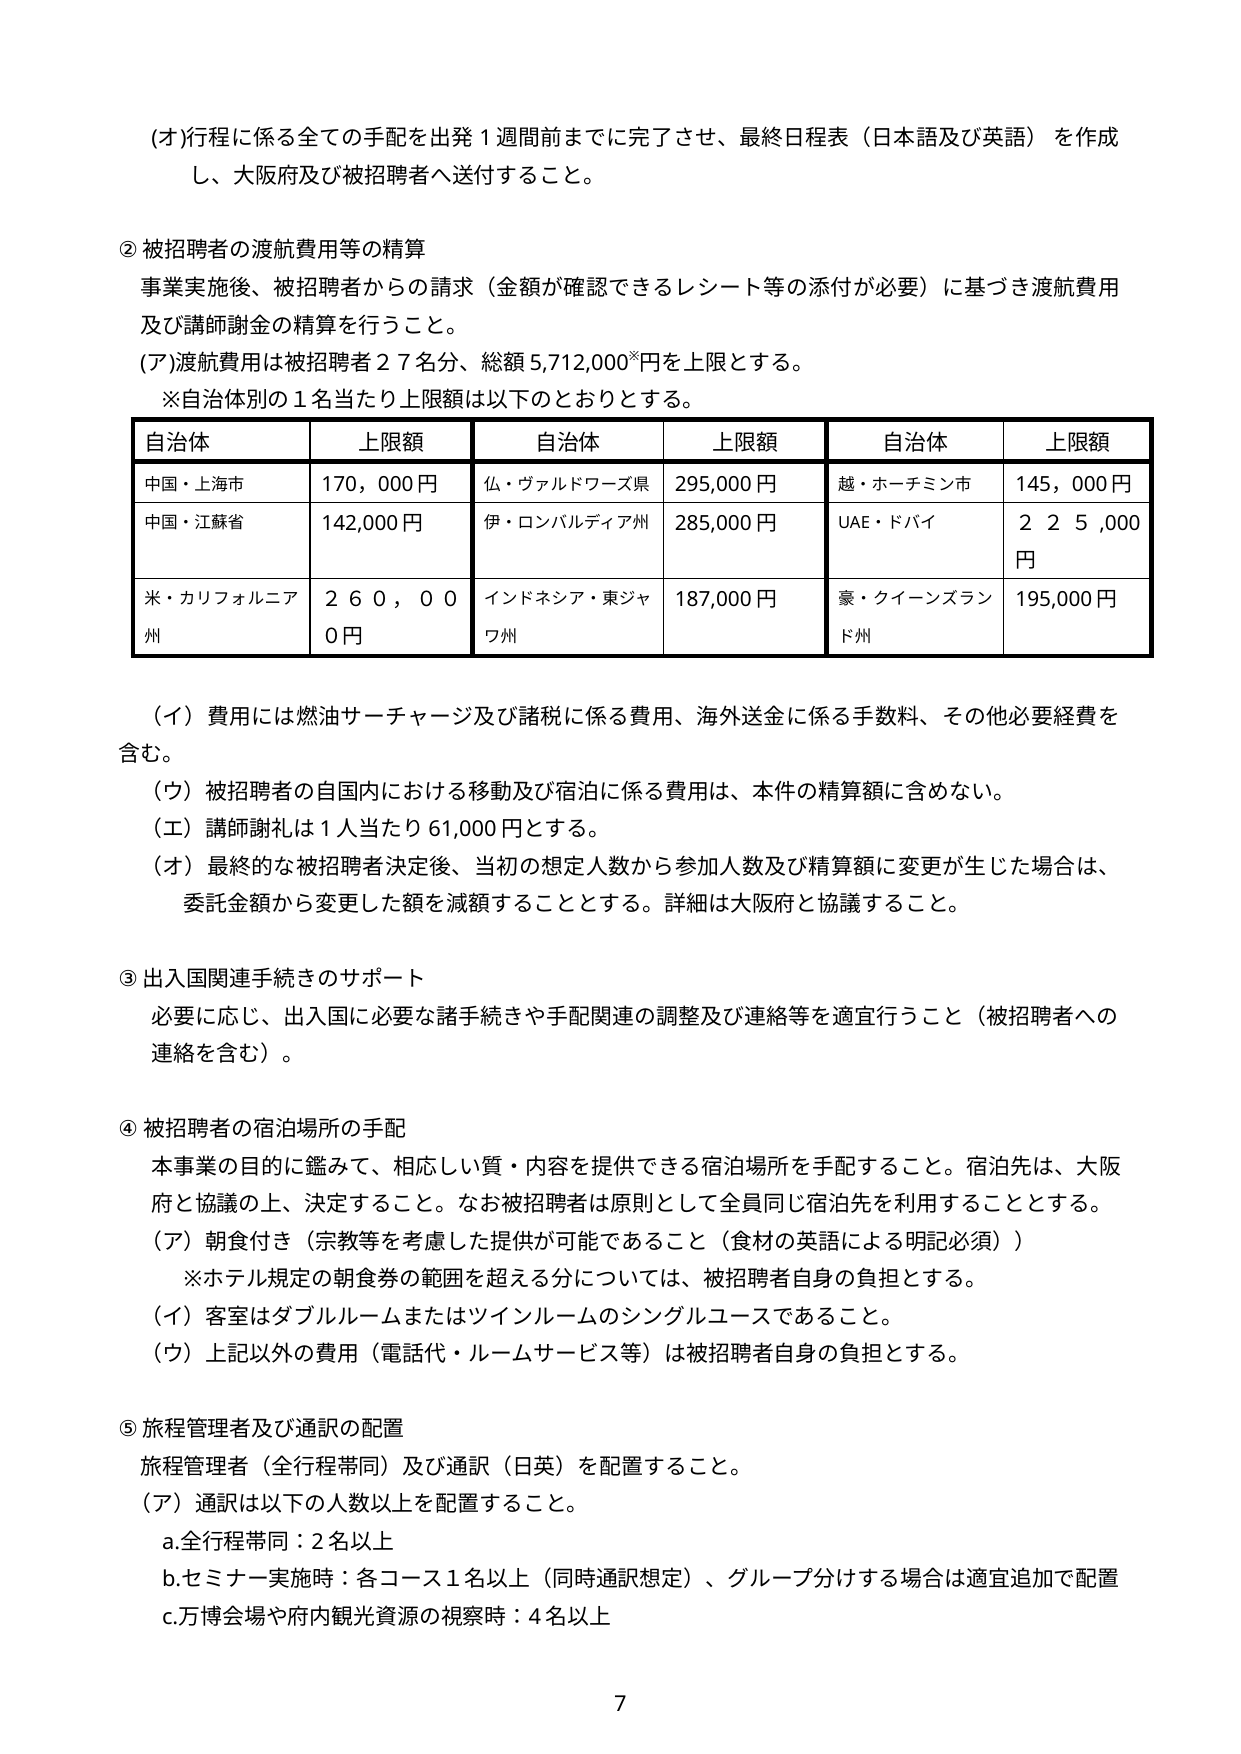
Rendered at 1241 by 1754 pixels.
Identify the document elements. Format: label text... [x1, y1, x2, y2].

text ③出入国関連手続きのサポート [118, 958, 1122, 996]
text 旅程管理者（全行程帯同）及び通訳（日英）を配置すること。 [118, 1446, 1122, 1483]
table_header 上限額 [311, 422, 470, 459]
table_cell 142,000円 [311, 503, 470, 578]
text c.万博会場や府内観光資源の視察時：4名以上 [118, 1596, 1122, 1633]
table_cell 越・ホーチミン市 [829, 464, 1003, 502]
table_cell 仏・ヴァルドワーズ県 [475, 464, 663, 502]
text （オ）最終的な被招聘者決定後、当初の想定人数から参加人数及び精算額に変更が生じた場合は、委託金額から変更した額を減額することとする。詳細は大阪府と協議すること。 [140, 846, 1122, 921]
text （ア）朝食付き（宗教等を考慮した提供が可能であること（食材の英語による明記必須）） [140, 1221, 1122, 1258]
text 事業実施後、被招聘者からの請求（金額が確認できるレシート等の添付が必要）に基づき渡航費用及び講師謝金の精算を行うこと。 [140, 267, 1122, 342]
table_header 自治体 [829, 422, 1003, 459]
table_cell ２６０，０００円 [311, 579, 470, 654]
text ※ホテル規定の朝食券の範囲を超える分については、被招聘者自身の負担とする。 [184, 1258, 1122, 1296]
text ※自治体別の１名当たり上限額は以下のとおりとする。 [162, 380, 1122, 417]
table_cell ２２５,000円 [1004, 503, 1149, 578]
table_header 上限額 [1004, 422, 1149, 459]
text (ア)渡航費用は被招聘者２７名分、総額5,712,000※円を上限とする。 [140, 342, 1122, 380]
table_header 自治体 [475, 422, 663, 459]
text ②被招聘者の渡航費用等の精算 [118, 230, 1122, 267]
text a.全行程帯同：2名以上 [118, 1521, 1122, 1558]
text （イ）客室はダブルルームまたはツインルームのシングルユースであること。 [118, 1296, 1122, 1333]
table_cell 豪・クイーンズランド州 [829, 579, 1003, 654]
text （ウ）上記以外の費用（電話代・ルームサービス等）は被招聘者自身の負担とする。 [118, 1333, 1122, 1371]
table_cell 170，000円 [311, 464, 470, 502]
table_cell 中国・上海市 [135, 464, 309, 502]
text 必要に応じ、出入国に必要な諸手続きや手配関連の調整及び連絡等を適宜行うこと（被招聘者への連絡を含む）。 [151, 996, 1122, 1071]
text ④ 被招聘者の宿泊場所の手配 [118, 1108, 1122, 1146]
text b.セミナー実施時：各コース１名以上（同時通訳想定）、グループ分けする場合は適宜追加で配置 [118, 1558, 1122, 1596]
table_header 上限額 [664, 422, 824, 459]
table_cell インドネシア・東ジャワ州 [475, 579, 663, 654]
table_cell 米・カリフォルニア州 [135, 579, 309, 654]
table_cell UAE・ドバイ [829, 503, 1003, 578]
text (オ)行程に係る全ての手配を出発1週間前までに完了させ、最終日程表（日本語及び英語） を作成し、大阪府及び被招聘者へ送付すること。 [151, 117, 1122, 192]
table_cell 285,000円 [664, 503, 824, 578]
text （ア）通訳は以下の人数以上を配置すること。 [118, 1483, 1122, 1521]
table_cell 195,000円 [1004, 579, 1149, 654]
table_cell 145，000円 [1004, 464, 1149, 502]
table_cell 187,000円 [664, 579, 824, 654]
table_cell 中国・江蘇省 [135, 503, 309, 578]
text （ウ）被招聘者の自国内における移動及び宿泊に係る費用は、本件の精算額に含めない。 [118, 771, 1122, 808]
text （エ）講師謝礼は1人当たり61,000円とする。 [118, 808, 1122, 846]
text （イ）費用には燃油サーチャージ及び諸税に係る費用、海外送金に係る手数料、その他必要経費を含む。 [118, 696, 1122, 771]
table_cell 伊・ロンバルディア州 [475, 503, 663, 578]
table_header 自治体 [135, 422, 309, 459]
table_cell 295,000円 [664, 464, 824, 502]
text 本事業の目的に鑑みて、相応しい質・内容を提供できる宿泊場所を手配すること。宿泊先は、大阪府と協議の上、決定すること。なお被招聘者は原則として全員同じ宿泊先を利用することとする。 [151, 1146, 1122, 1221]
text ⑤旅程管理者及び通訳の配置 [118, 1408, 1122, 1446]
